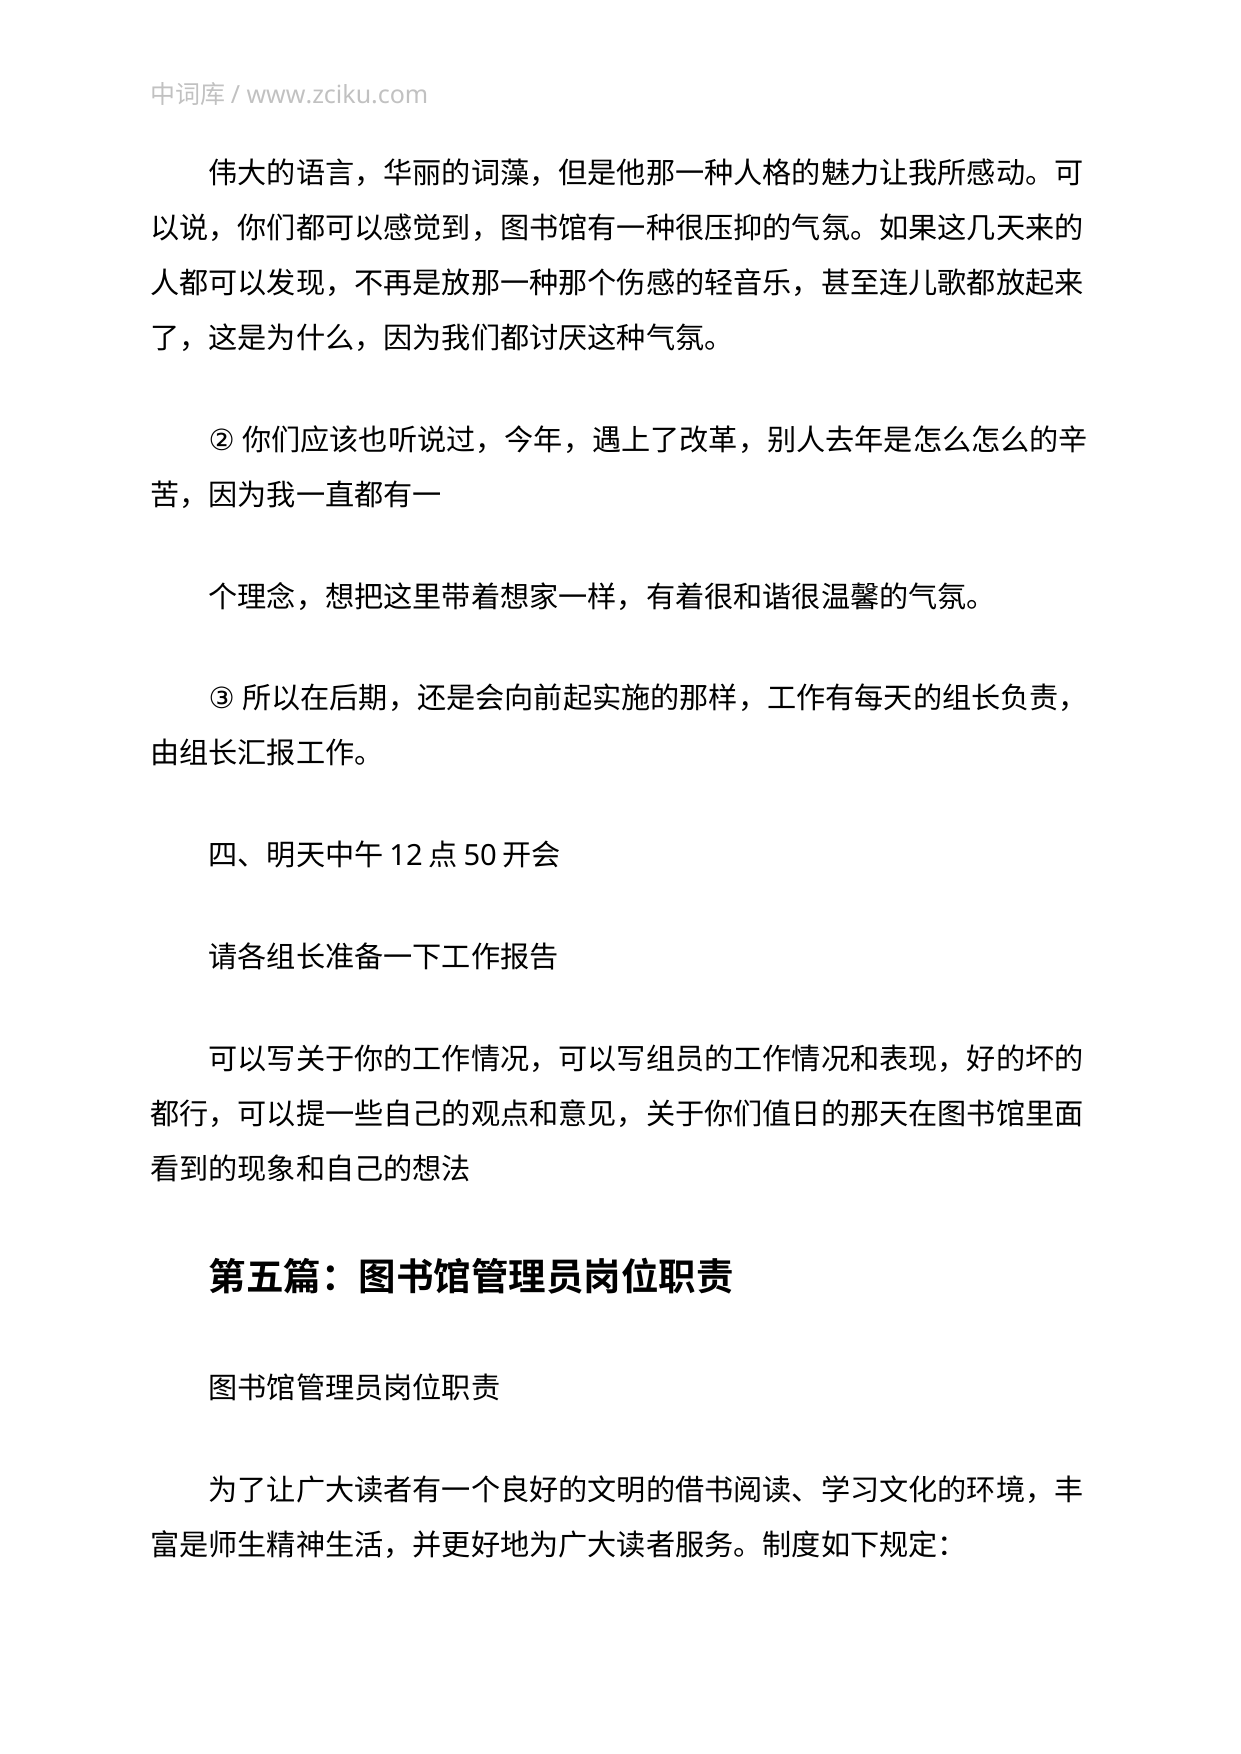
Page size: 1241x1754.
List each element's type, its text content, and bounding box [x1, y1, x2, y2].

text 伟大的语言，华丽的词藻，但是他那一种人格的魅力让我所感动。可以说，你们都可以感觉到，图书馆有一种很压抑的气氛。如果这几天来的人都可以发现，不再是放那一种那个伤感的轻音乐，甚至连儿歌都放起来了，这是为什么，因为我们都讨厌这种气氛。 [150, 150, 1090, 357]
text 为了让广大读者有一个良好的文明的借书阅读、学习文化的环境，丰富是师生精神生活，并更好地为广大读者服务。制度如下规定： [150, 1466, 1090, 1563]
text ③ 所以在后期，还是会向前起实施的那样，工作有每天的组长负责，由组长汇报工作。 [150, 675, 1090, 772]
text 请各组长准备一下工作报告 [150, 934, 1090, 976]
text 四、明天中午12点50开会 [150, 832, 1090, 874]
text 可以写关于你的工作情况，可以写组员的工作情况和表现，好的坏的都行，可以提一些自己的观点和意见，关于你们值日的那天在图书馆里面看到的现象和自己的想法 [150, 1036, 1090, 1188]
text 第五篇：图书馆管理员岗位职责 [150, 1247, 1090, 1301]
text ② 你们应该也听说过，今年，遇上了改革，别人去年是怎么怎么的辛苦，因为我一直都有一 [150, 416, 1090, 514]
text 图书馆管理员岗位职责 [150, 1364, 1090, 1407]
text 个理念，想把这里带着想家一样，有着很和谐很温馨的气氛。 [150, 573, 1090, 616]
